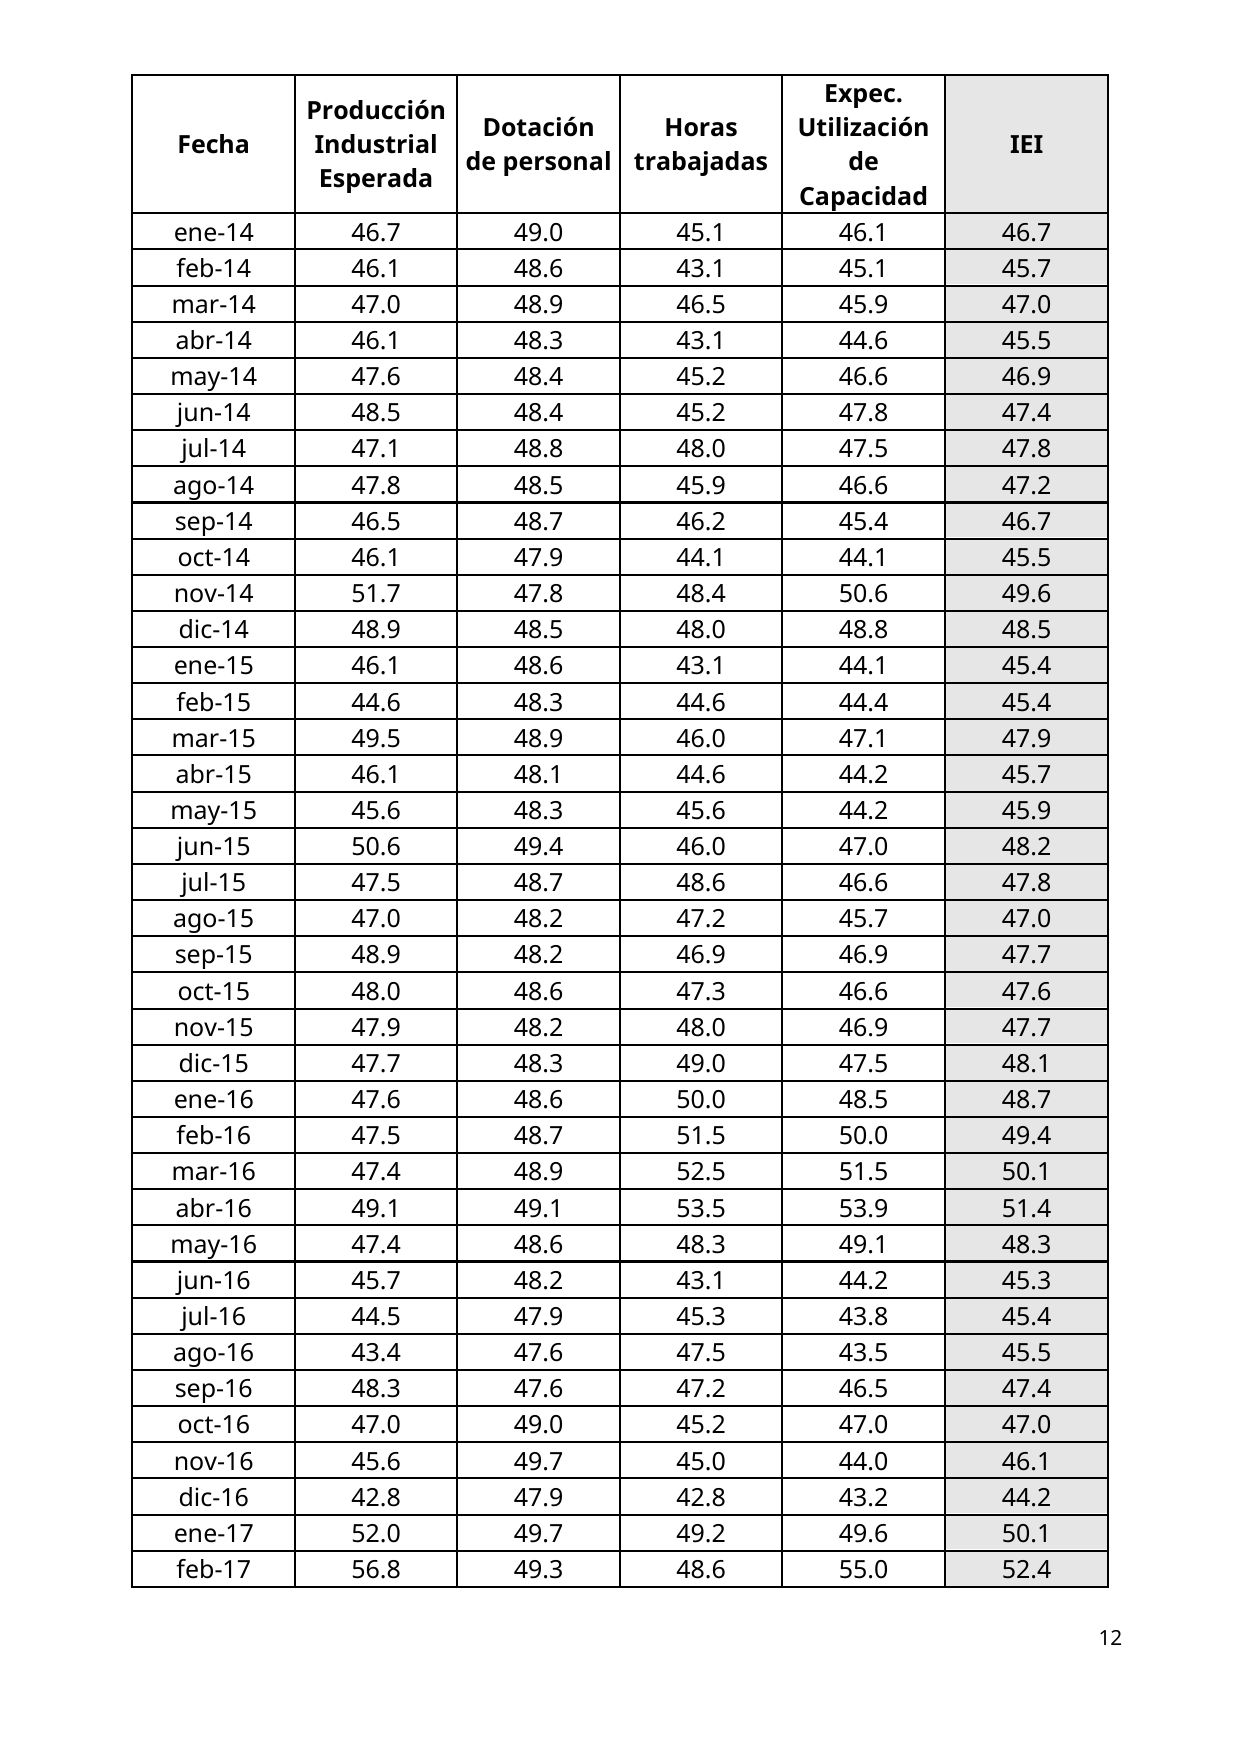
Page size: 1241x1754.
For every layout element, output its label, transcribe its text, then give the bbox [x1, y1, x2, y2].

table_cell 46.5 [296, 504, 456, 537]
table_cell 49.5 [296, 720, 456, 754]
table_cell 47.5 [783, 1046, 944, 1080]
table_cell nov-16 [133, 1443, 294, 1477]
table_cell 47.0 [296, 901, 456, 935]
table_cell 48.5 [946, 612, 1107, 646]
table_cell 49.6 [783, 1516, 944, 1549]
table_cell 48.2 [458, 1263, 619, 1297]
table_cell 47.8 [946, 865, 1107, 899]
table_cell 48.1 [458, 756, 619, 791]
table_cell 45.7 [946, 250, 1107, 284]
table_cell 45.5 [946, 1335, 1107, 1369]
table_cell may-16 [133, 1226, 294, 1260]
table_cell ene-14 [133, 214, 294, 248]
table_cell 46.9 [621, 937, 781, 971]
table_cell 45.6 [296, 1443, 456, 1477]
table_cell 46.6 [783, 467, 944, 501]
table_cell 49.0 [458, 214, 619, 248]
table_cell 47.6 [946, 973, 1107, 1007]
table_cell jun-16 [133, 1263, 294, 1297]
table_cell 48.9 [458, 287, 619, 321]
table_cell 51.5 [621, 1118, 781, 1152]
table_cell 50.6 [783, 576, 944, 610]
table_cell 47.8 [296, 467, 456, 501]
table_cell 48.9 [458, 720, 619, 754]
table_cell 44.2 [783, 756, 944, 791]
table_cell 47.9 [296, 1010, 456, 1043]
table_cell 50.6 [296, 829, 456, 863]
table_cell 44.1 [783, 540, 944, 574]
table_cell 49.0 [621, 1046, 781, 1080]
table_cell 46.9 [783, 1010, 944, 1043]
table_header IEI [946, 76, 1107, 212]
table_cell 48.6 [458, 250, 619, 284]
table_cell 44.1 [621, 540, 781, 574]
table_cell 48.3 [458, 793, 619, 827]
table_cell 47.0 [946, 287, 1107, 321]
table_cell 45.3 [946, 1263, 1107, 1297]
table_cell 49.7 [458, 1443, 619, 1477]
table_cell jul-15 [133, 865, 294, 899]
table_cell 48.4 [458, 395, 619, 429]
table_cell 44.2 [783, 1263, 944, 1297]
table_cell 45.7 [296, 1263, 456, 1297]
table_header Dotación de personal [458, 76, 619, 212]
table_cell ago-16 [133, 1335, 294, 1369]
table_cell 46.6 [783, 973, 944, 1007]
table_cell 45.1 [621, 214, 781, 248]
table_cell 45.2 [621, 395, 781, 429]
table_cell jul-14 [133, 431, 294, 465]
table_cell 47.0 [296, 287, 456, 321]
table_cell 48.3 [458, 1046, 619, 1080]
table_cell 45.3 [621, 1299, 781, 1333]
table_cell 45.4 [783, 504, 944, 537]
table_cell 48.2 [458, 937, 619, 971]
table_cell abr-16 [133, 1190, 294, 1224]
table_cell feb-16 [133, 1118, 294, 1152]
table_cell 53.5 [621, 1190, 781, 1224]
table_cell 47.6 [458, 1371, 619, 1405]
table_cell 46.1 [296, 756, 456, 791]
table_cell 46.7 [296, 214, 456, 248]
table_cell 47.8 [783, 395, 944, 429]
table_cell mar-15 [133, 720, 294, 754]
table_cell 47.1 [783, 720, 944, 754]
table_cell 46.1 [296, 648, 456, 682]
table_cell 49.1 [458, 1190, 619, 1224]
table_cell 49.6 [946, 576, 1107, 610]
table_cell abr-15 [133, 756, 294, 791]
table_cell 44.2 [946, 1479, 1107, 1513]
table_cell 47.1 [296, 431, 456, 465]
table_cell 45.4 [946, 648, 1107, 682]
table_cell 45.0 [621, 1443, 781, 1477]
table_cell 43.4 [296, 1335, 456, 1369]
table_cell 50.0 [621, 1082, 781, 1116]
table_cell 56.8 [296, 1552, 456, 1586]
table_cell 50.1 [946, 1516, 1107, 1549]
table_cell 48.1 [946, 1046, 1107, 1080]
table_cell 46.1 [783, 214, 944, 248]
table_cell oct-15 [133, 973, 294, 1007]
table_cell 49.1 [296, 1190, 456, 1224]
table_cell 45.2 [621, 1407, 781, 1441]
table_cell 47.0 [296, 1407, 456, 1441]
table_cell 43.2 [783, 1479, 944, 1513]
table_cell 48.0 [296, 973, 456, 1007]
table_cell 47.8 [458, 576, 619, 610]
table_cell 47.4 [946, 1371, 1107, 1405]
table_cell 48.4 [458, 359, 619, 393]
table_cell 47.0 [783, 1407, 944, 1441]
table_cell 47.4 [296, 1154, 456, 1188]
table_cell 47.5 [296, 1118, 456, 1152]
table_cell 49.2 [621, 1516, 781, 1549]
table_cell 48.2 [458, 1010, 619, 1043]
table_cell sep-15 [133, 937, 294, 971]
table_cell 48.2 [946, 829, 1107, 863]
table_cell 48.6 [621, 1552, 781, 1586]
table_cell 48.3 [458, 684, 619, 718]
table_cell 47.9 [458, 1479, 619, 1513]
table_cell mar-14 [133, 287, 294, 321]
table_cell 47.2 [946, 467, 1107, 501]
table_cell 50.1 [946, 1154, 1107, 1188]
table_cell 44.4 [783, 684, 944, 718]
table_cell 48.7 [458, 504, 619, 537]
table_cell 44.6 [296, 684, 456, 718]
table_header Fecha [133, 76, 294, 212]
table_cell 53.9 [783, 1190, 944, 1224]
table_cell 49.4 [946, 1118, 1107, 1152]
table_cell 45.5 [946, 323, 1107, 357]
table_cell 44.6 [621, 756, 781, 791]
table_cell 46.5 [621, 287, 781, 321]
table_cell 48.0 [621, 1010, 781, 1043]
table_cell 47.7 [946, 1010, 1107, 1043]
table_cell 48.9 [296, 937, 456, 971]
table_cell 47.3 [621, 973, 781, 1007]
table_cell 45.5 [946, 540, 1107, 574]
table_cell 46.0 [621, 720, 781, 754]
table_cell 48.7 [458, 865, 619, 899]
table_cell feb-15 [133, 684, 294, 718]
table_cell 46.1 [296, 323, 456, 357]
table_cell 44.2 [783, 793, 944, 827]
table_cell 45.6 [296, 793, 456, 827]
table_cell 48.9 [296, 612, 456, 646]
table_cell 43.1 [621, 323, 781, 357]
table_cell 45.7 [946, 756, 1107, 791]
table_cell oct-16 [133, 1407, 294, 1441]
table_cell 52.5 [621, 1154, 781, 1188]
table_cell ago-14 [133, 467, 294, 501]
table_cell 51.7 [296, 576, 456, 610]
table_cell ago-15 [133, 901, 294, 935]
table_cell 47.5 [783, 431, 944, 465]
table_cell 47.6 [458, 1335, 619, 1369]
table_cell 46.7 [946, 214, 1107, 248]
table_cell 48.3 [296, 1371, 456, 1405]
table_cell 48.6 [458, 648, 619, 682]
table_cell 48.3 [458, 323, 619, 357]
table_cell jul-16 [133, 1299, 294, 1333]
table_cell 51.4 [946, 1190, 1107, 1224]
table_cell 48.6 [458, 1082, 619, 1116]
table_cell 46.0 [621, 829, 781, 863]
table_cell 47.4 [946, 395, 1107, 429]
table_cell may-15 [133, 793, 294, 827]
table_cell 48.8 [458, 431, 619, 465]
table_cell 44.1 [783, 648, 944, 682]
table_cell 45.4 [946, 684, 1107, 718]
table_cell 48.6 [458, 973, 619, 1007]
table_cell 50.0 [783, 1118, 944, 1152]
table_cell 45.4 [946, 1299, 1107, 1333]
table_cell abr-14 [133, 323, 294, 357]
table_cell 49.7 [458, 1516, 619, 1549]
table_cell 47.5 [296, 865, 456, 899]
table_cell 45.1 [783, 250, 944, 284]
table_cell 45.2 [621, 359, 781, 393]
table_cell 48.7 [946, 1082, 1107, 1116]
table_cell 46.2 [621, 504, 781, 537]
table_cell feb-14 [133, 250, 294, 284]
table_cell 55.0 [783, 1552, 944, 1586]
table_cell 43.1 [621, 648, 781, 682]
table_cell 47.9 [458, 540, 619, 574]
table_cell 47.7 [946, 937, 1107, 971]
table_cell 46.6 [783, 865, 944, 899]
table_cell 42.8 [621, 1479, 781, 1513]
table_cell 49.3 [458, 1552, 619, 1586]
table_cell 43.5 [783, 1335, 944, 1369]
table_cell 43.1 [621, 250, 781, 284]
table_cell feb-17 [133, 1552, 294, 1586]
table_cell mar-16 [133, 1154, 294, 1188]
table_cell 48.4 [621, 576, 781, 610]
table_cell 48.5 [458, 612, 619, 646]
table_cell 47.9 [458, 1299, 619, 1333]
table_cell 45.9 [621, 467, 781, 501]
table_cell 48.7 [458, 1118, 619, 1152]
table_cell 48.3 [946, 1226, 1107, 1260]
table_cell 48.9 [458, 1154, 619, 1188]
table_cell sep-14 [133, 504, 294, 537]
table_cell 46.1 [296, 250, 456, 284]
table_cell 48.5 [296, 395, 456, 429]
table_cell 48.3 [621, 1226, 781, 1260]
table_cell 48.5 [783, 1082, 944, 1116]
table_cell 46.9 [783, 937, 944, 971]
table_cell 44.6 [783, 323, 944, 357]
table_cell 48.2 [458, 901, 619, 935]
table_cell ene-15 [133, 648, 294, 682]
table_cell 46.7 [946, 504, 1107, 537]
table_cell 49.0 [458, 1407, 619, 1441]
table_cell 45.7 [783, 901, 944, 935]
table_cell 44.6 [621, 684, 781, 718]
table_cell nov-14 [133, 576, 294, 610]
table_cell 45.6 [621, 793, 781, 827]
table_cell 46.1 [946, 1443, 1107, 1477]
table_cell 46.9 [946, 359, 1107, 393]
table_cell 46.1 [296, 540, 456, 574]
table_cell 47.0 [783, 829, 944, 863]
table_cell 49.1 [783, 1226, 944, 1260]
table_cell 47.6 [296, 1082, 456, 1116]
table_cell dic-16 [133, 1479, 294, 1513]
table_cell 47.2 [621, 1371, 781, 1405]
table_cell 45.9 [783, 287, 944, 321]
table_cell 47.4 [296, 1226, 456, 1260]
table_cell 47.7 [296, 1046, 456, 1080]
table_cell 48.0 [621, 612, 781, 646]
table_cell 48.6 [458, 1226, 619, 1260]
table_cell dic-15 [133, 1046, 294, 1080]
table_cell 49.4 [458, 829, 619, 863]
table_cell 47.8 [946, 431, 1107, 465]
table_cell sep-16 [133, 1371, 294, 1405]
table_cell oct-14 [133, 540, 294, 574]
table_cell 47.0 [946, 1407, 1107, 1441]
table_cell 48.5 [458, 467, 619, 501]
table_cell ene-17 [133, 1516, 294, 1549]
table_cell 47.5 [621, 1335, 781, 1369]
table_header Horas trabajadas [621, 76, 781, 212]
table_cell 43.8 [783, 1299, 944, 1333]
table_cell 46.6 [783, 359, 944, 393]
table_cell 52.4 [946, 1552, 1107, 1586]
table_cell jun-14 [133, 395, 294, 429]
table_cell 45.9 [946, 793, 1107, 827]
table_cell 51.5 [783, 1154, 944, 1188]
table_header Producción Industrial Esperada [296, 76, 456, 212]
table_cell 48.6 [621, 865, 781, 899]
table_cell 52.0 [296, 1516, 456, 1549]
table_cell 47.0 [946, 901, 1107, 935]
table_cell jun-15 [133, 829, 294, 863]
table_cell 47.6 [296, 359, 456, 393]
table_cell 48.0 [621, 431, 781, 465]
table_cell dic-14 [133, 612, 294, 646]
table_cell 44.0 [783, 1443, 944, 1477]
table_cell nov-15 [133, 1010, 294, 1043]
table_cell may-14 [133, 359, 294, 393]
table_cell 47.2 [621, 901, 781, 935]
table_cell 48.8 [783, 612, 944, 646]
table_cell 46.5 [783, 1371, 944, 1405]
table_cell 43.1 [621, 1263, 781, 1297]
table_header Expec. Utilización de Capacidad [783, 76, 944, 212]
table_cell 44.5 [296, 1299, 456, 1333]
table_cell 42.8 [296, 1479, 456, 1513]
table_cell ene-16 [133, 1082, 294, 1116]
table_cell 47.9 [946, 720, 1107, 754]
